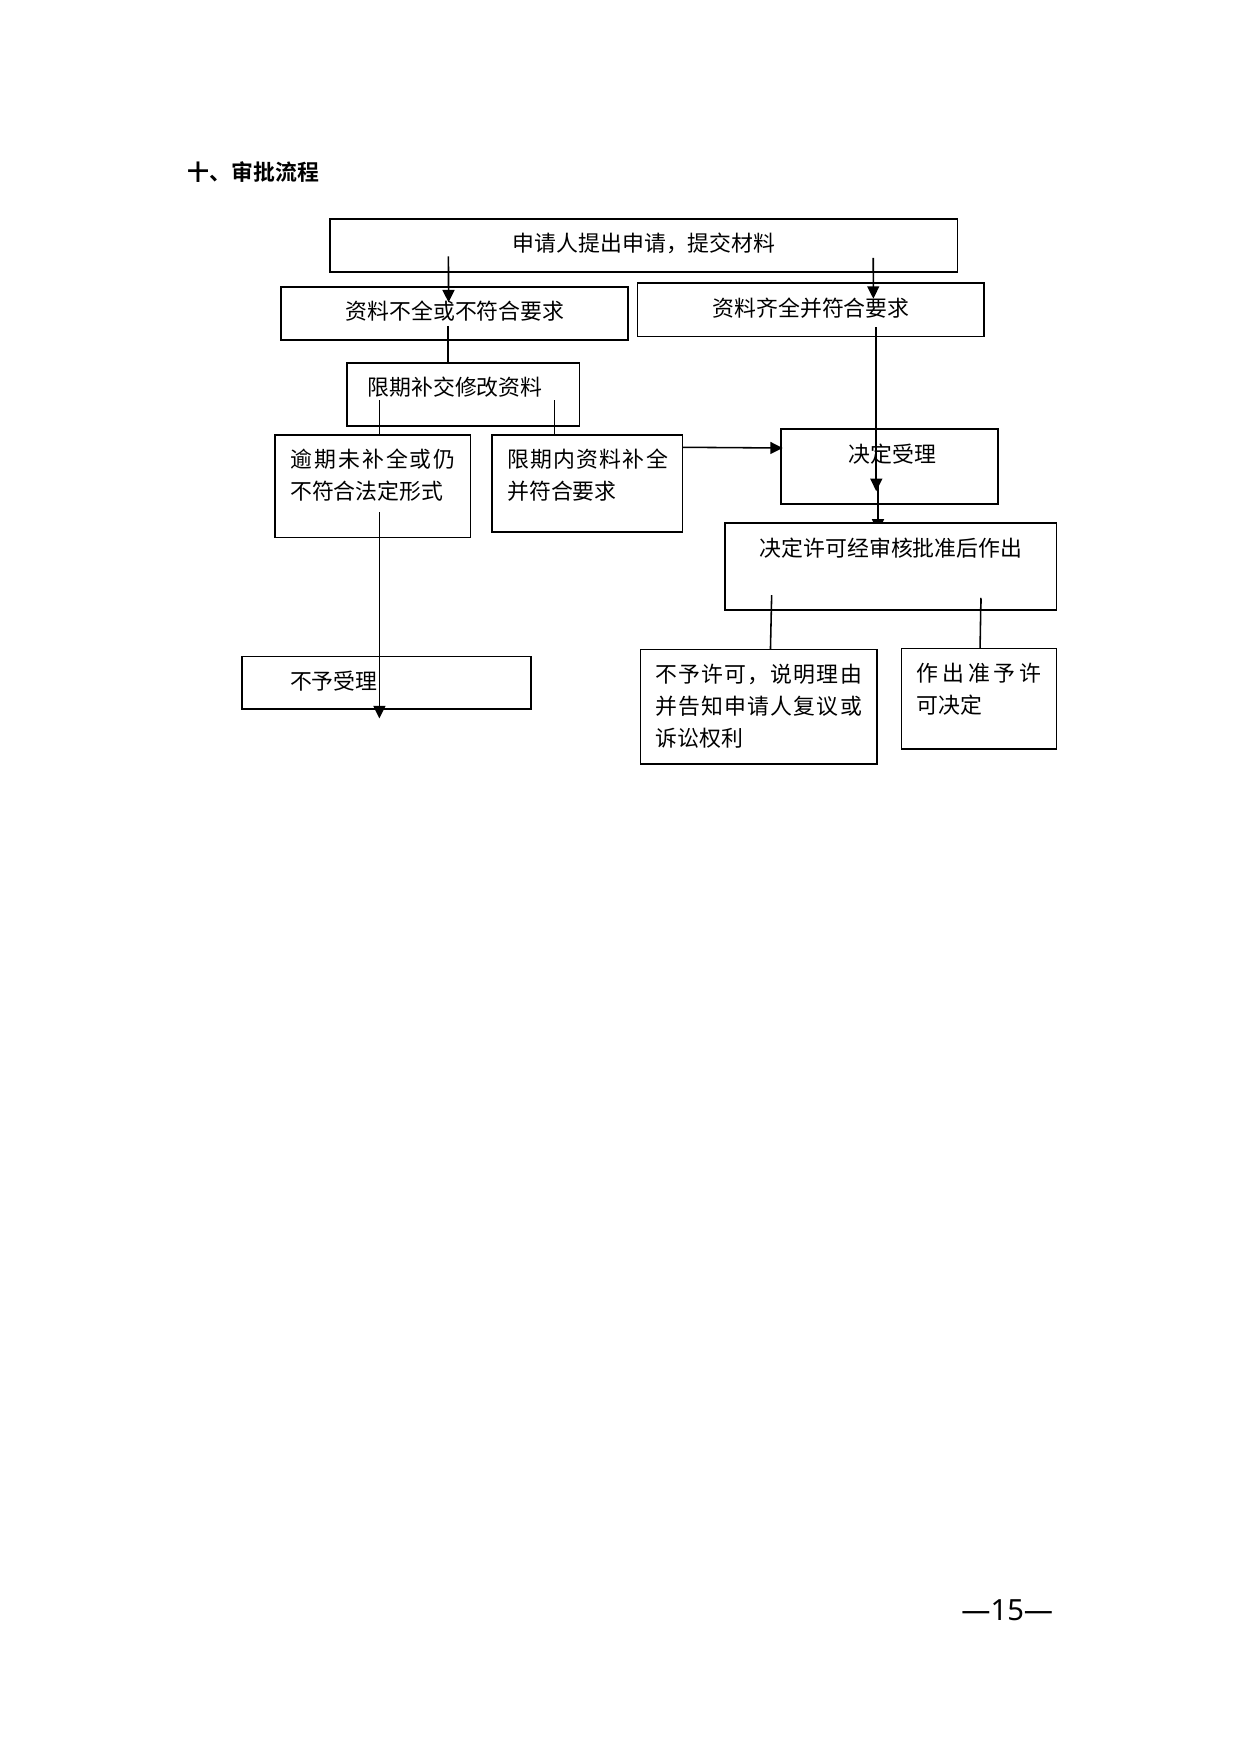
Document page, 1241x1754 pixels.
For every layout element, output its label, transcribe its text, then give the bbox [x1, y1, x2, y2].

list 审批流程 [187, 155, 1053, 187]
